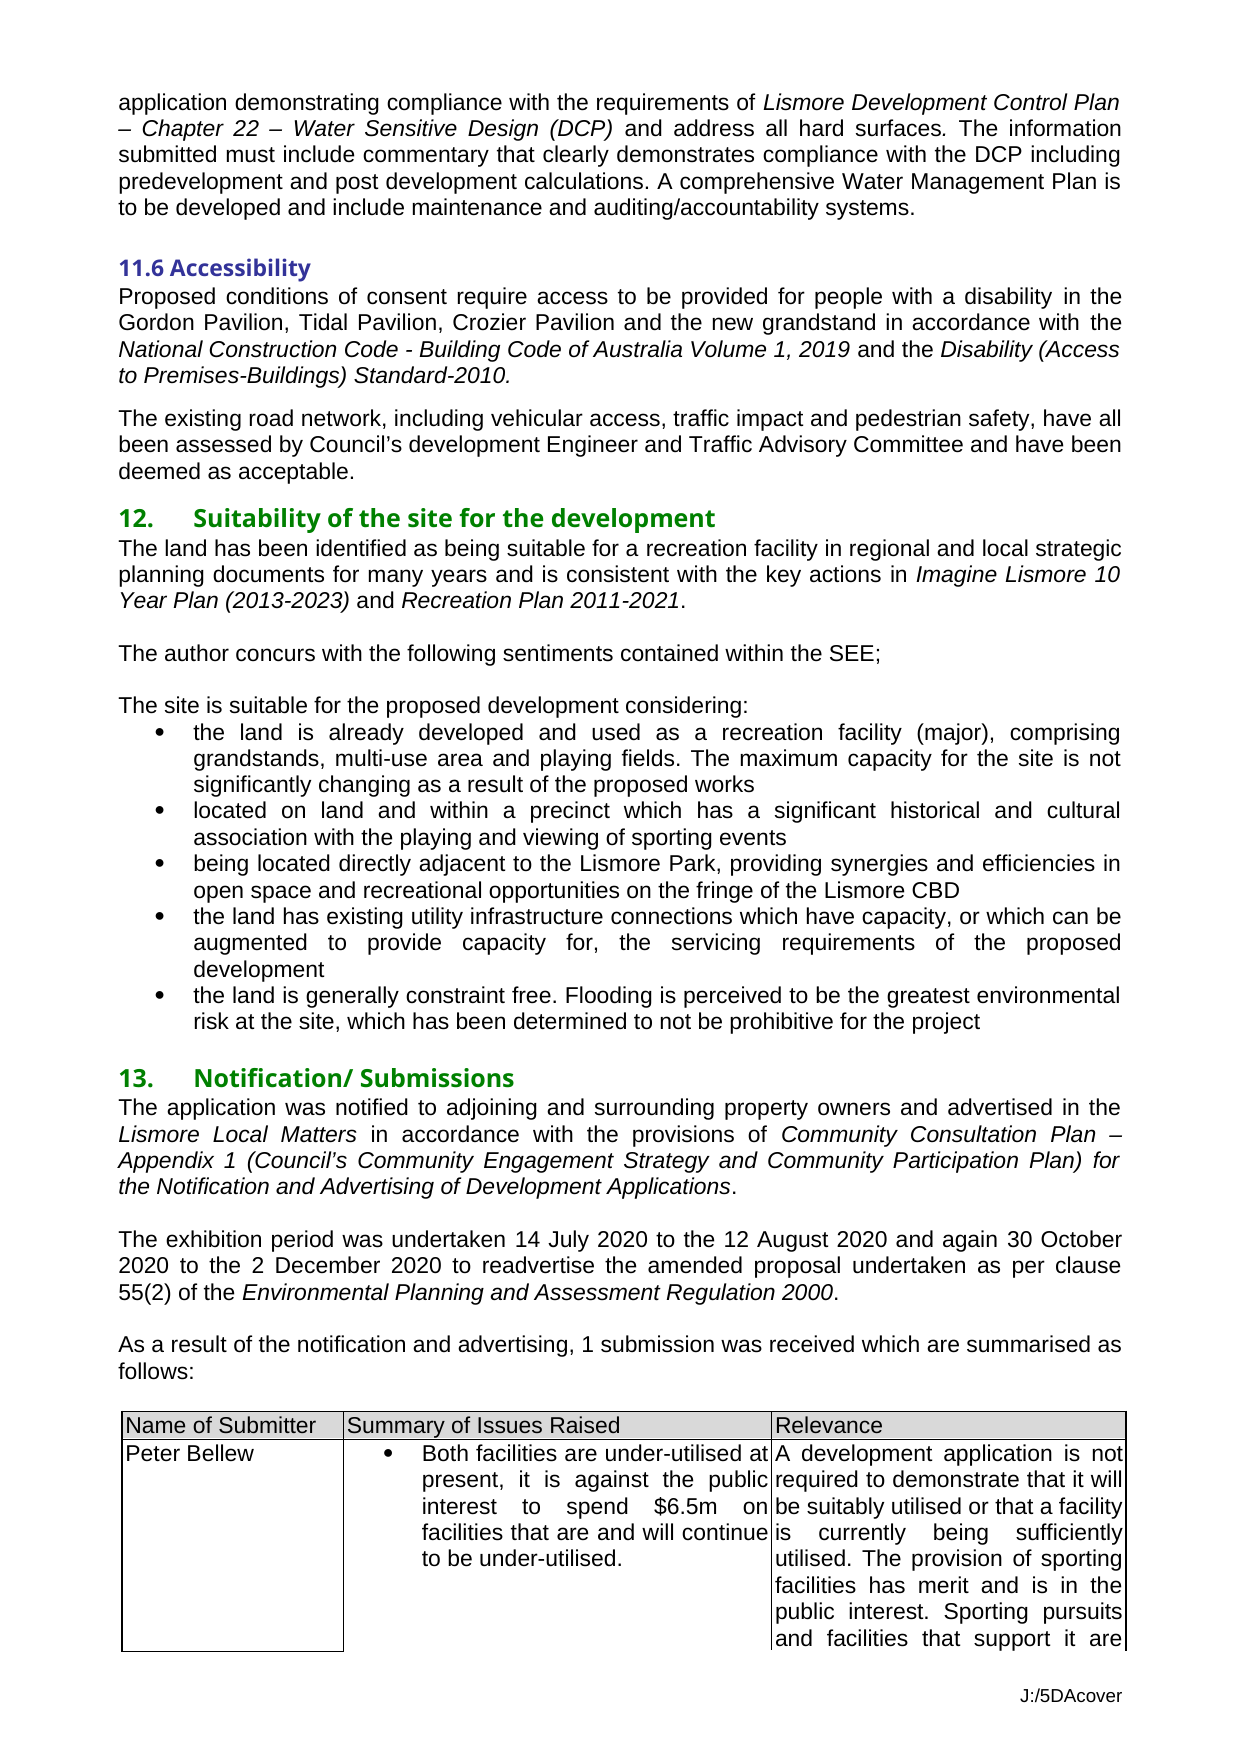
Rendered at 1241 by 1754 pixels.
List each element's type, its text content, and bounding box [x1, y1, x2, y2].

text The author concurs with the following sentiments contained within the SEE; [118, 640, 1122, 667]
list the land has existing utility infrastructure connections which have capacity, or which can be augmented to provide capacity for, the servicing requirements of the proposed development [156, 903, 1122, 982]
text The site is suitable for the proposed development considering: [118, 692, 1122, 718]
list the land is generally constraint free. Flooding is perceived to be the greatest environmental risk at the site, which has been determined to not be prohibitive for the project [156, 982, 1122, 1035]
list located on land and within a precinct which has a significant historical and cultural association with the playing and viewing of sporting events [156, 797, 1122, 850]
list the land is already developed and used as a recreation facility (major), comprising grandstands, multi-use area and playing fields. The maximum capacity for the site is not significantly changing as a result of the proposed works [156, 718, 1122, 797]
text The land has been identified as being suitable for a recreation facility in regional and local strategic planning documents for many years and is consistent with the key actions in Imagine Lismore 10 Year Plan (2013-2023) and Recreation Plan 2011-2021. [118, 535, 1122, 614]
text 13. Notification/ Submissions [118, 1060, 1122, 1094]
text The exhibition period was undertaken 14 July 2020 to the 12 August 2020 and again 30 October 2020 to the 2 December 2020 to readvertise the amended proposal undertaken as per clause 55(2) of the Environmental Planning and Assessment Regulation 2000. [118, 1226, 1122, 1305]
text The existing road network, including vehicular access, traffic impact and pedestrian safety, have all been assessed by Council’s development Engineer and Traffic Advisory Committee and have been deemed as acceptable. [118, 405, 1122, 484]
text As a result of the notification and advertising, 1 submission was received which are summarised as follows: [118, 1331, 1122, 1384]
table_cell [344, 1440, 772, 1651]
table_header Name of Submitter [123, 1412, 343, 1438]
table_header Relevance [772, 1412, 1125, 1438]
text 12. Suitability of the site for the development [118, 501, 1122, 535]
text 11.6 Accessibility [118, 252, 1122, 283]
table_header Summary of Issues Raised [344, 1412, 771, 1438]
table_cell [772, 1440, 1125, 1651]
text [118, 89, 1122, 220]
text The application was notified to adjoining and surrounding property owners and advertised in the Lismore Local Matters in accordance with the provisions of Community Consultation Plan – Appendix 1 (Council’s Community Engagement Strategy and Community Participation Plan) for the Notification and Advertising of Development Applications. [118, 1094, 1122, 1200]
table_cell Peter Bellew [123, 1440, 343, 1651]
list being located directly adjacent to the Lismore Park, providing synergies and efficiencies in open space and recreational opportunities on the fringe of the Lismore CBD [156, 850, 1122, 903]
text Proposed conditions of consent require access to be provided for people with a disability in the Gordon Pavilion, Tidal Pavilion, Crozier Pavilion and the new grandstand in accordance with the National Construction Code - Building Code of Australia Volume 1, 2019 and the Disability (Access to Premises-Buildings) Standard-2010. [118, 283, 1122, 388]
